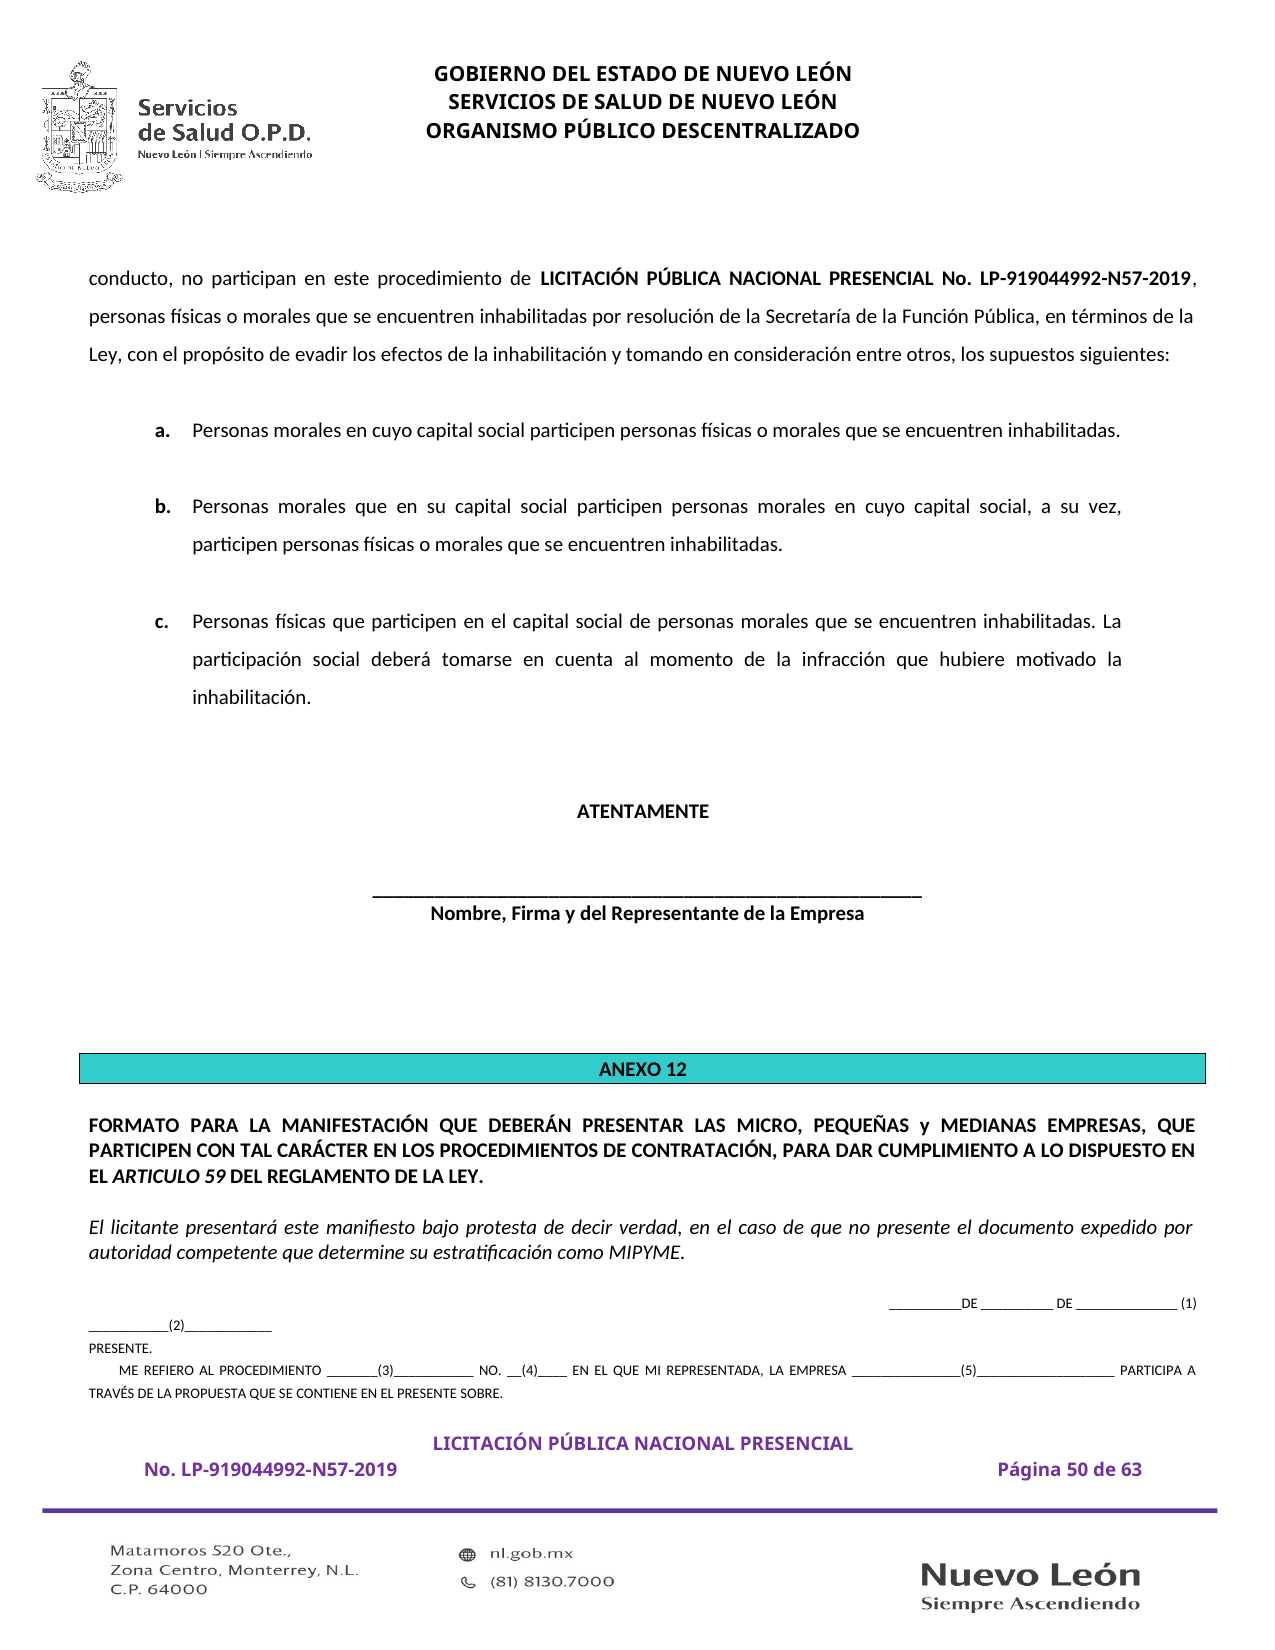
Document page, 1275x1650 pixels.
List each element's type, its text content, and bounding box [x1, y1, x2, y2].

list Personas morales que en su capital social participen personas morales en cuyo capital social, a su vez, participen personas físicas o morales que se encuentren inhabilitadas. [154, 493, 1123, 557]
text ___________(2)____________ PRESENTE. [89, 1313, 1197, 1358]
list Personas físicas que participen en el capital social de personas morales que se encuentren inhabilitadas. La participación social deberá tomarse en cuenta al momento de la infracción que hubiere motivado la inhabilitación. [154, 608, 1123, 709]
text ME REFIERO AL PROCEDIMIENTO _______(3)___________ NO. __(4)____ EN EL QUE MI REPRESENTADA, LA EMPRESA _______________(5)___________________ PARTICIPA A TRAVÉS DE LA PROPUESTA QUE SE CONTIENE EN EL PRESENTE SOBRE. [89, 1358, 1197, 1403]
text _____________________________________________________ [89, 875, 1207, 900]
list Personas morales en cuyo capital social participen personas físicas o morales que se encuentren inhabilitadas. [154, 417, 1123, 443]
text FORMATO PARA LA MANIFESTACIÓN QUE DEBERÁN PRESENTAR LAS MICRO, PEQUEÑAS y MEDIANAS EMPRESAS, QUE PARTICIPEN CON TAL CARÁCTER EN LOS PROCEDIMIENTOS DE CONTRATACIÓN, PARA DAR CUMPLIMIENTO A LO DISPUESTO EN EL ARTICULO 59 DEL REGLAMENTO DE LA LEY. [89, 1112, 1197, 1188]
text __________DE __________ DE ______________ (1) [89, 1290, 1197, 1313]
text El licitante presentará este manifiesto bajo protesta de decir verdad, en el caso de que no presente el documento expedido por autoridad competente que determine su estratificación como MIPYME. [89, 1214, 1197, 1265]
text Nombre, Firma y del Representante de la Empresa [89, 900, 1207, 926]
text ATENTAMENTE [89, 798, 1197, 824]
text ANEXO 12 [80, 1054, 1205, 1083]
picture [1, 4, 347, 249]
picture [37, 1503, 1218, 1620]
